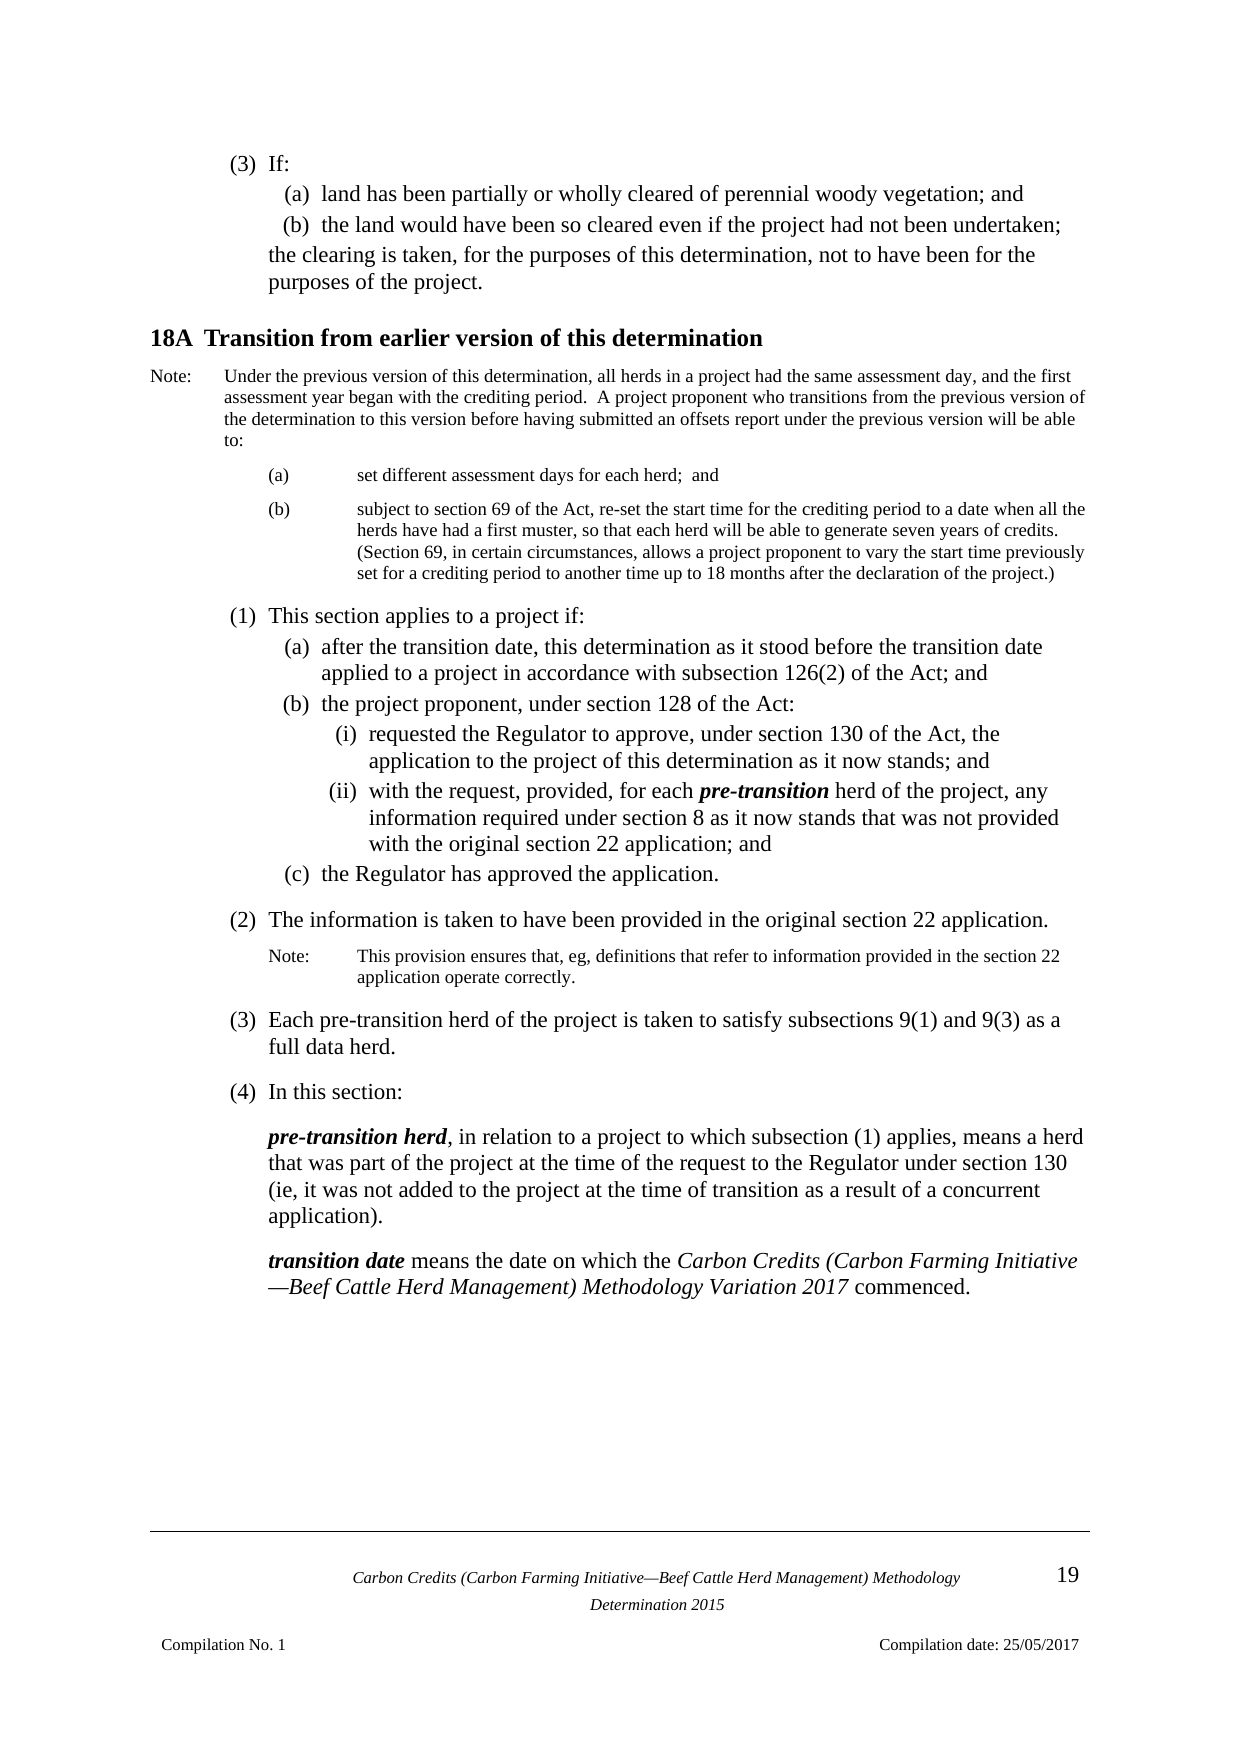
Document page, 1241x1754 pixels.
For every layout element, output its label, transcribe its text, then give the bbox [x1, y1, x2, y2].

text pre-transition herd, in relation to a project to which subsection (1) applies, means a herd that was part of the project at the time of the request to the Regulator under section 130 (ie, it was not added to the project at the time of transition as a result of a concurrent application). [268, 1123, 1090, 1228]
subtitle Note: Under the previous version of this determination, all herds in a project had the same assessment day, and the first assessment year began with the crediting period. A project proponent who transitions from the previous version of the determination to this version before having submitted an offsets report under the previous version will be able to: [150, 365, 1090, 451]
text (b) the land would have been so cleared even if the project had not been undertaken; [150, 211, 1090, 237]
text Note: This provision ensures that, eg, definitions that refer to information provided in the section 22 application operate correctly. [268, 944, 1090, 988]
text (ii) with the request, provided, for each pre-transition herd of the project, any information required under section 8 as it now stands that was not provided with the original section 22 application; and [150, 777, 1090, 856]
text (2) The information is taken to have been provided in the original section 22 application. [150, 906, 1090, 932]
text (4) In this section: [150, 1078, 1090, 1104]
text (a) after the transition date, this determination as it stood before the transition date applied to a project in accordance with subsection 126(2) of the Act; and [150, 633, 1090, 686]
text (b) subject to section 69 of the Act, re-set the start time for the crediting period to a date when all the herds have had a first muster, so that each herd will be able to generate seven years of credits. (Section 69, in certain circumstances, allows a project proponent to vary the start time previously set for a crediting period to another time up to 18 months after the declaration of the project.) [268, 497, 1090, 584]
text (a) land has been partially or wholly cleared of perennial woody vegetation; and [150, 181, 1090, 207]
text transition date means the date on which the Carbon Credits (Carbon Farming Initiative—Beef Cattle Herd Management) Methodology Variation 2017 commenced. [268, 1247, 1090, 1300]
text (3) Each pre-transition herd of the project is taken to satisfy subsections 9(1) and 9(3) as a full data herd. [150, 1006, 1090, 1059]
text 18A Transition from earlier version of this determination [150, 323, 1090, 352]
text (b) the project proponent, under section 128 of the Act: [150, 690, 1090, 716]
text (3) If: [150, 150, 1090, 176]
text (c) the Regulator has approved the application. [150, 861, 1090, 887]
text (a) set different assessment days for each herd; and [268, 463, 1090, 485]
text the clearing is taken, for the purposes of this determination, not to have been for the purposes of the project. [150, 242, 1090, 294]
text (i) requested the Regulator to approve, under section 130 of the Act, the application to the project of this determination as it now stands; and [150, 720, 1090, 773]
text (1) This section applies to a project if: [150, 602, 1090, 629]
